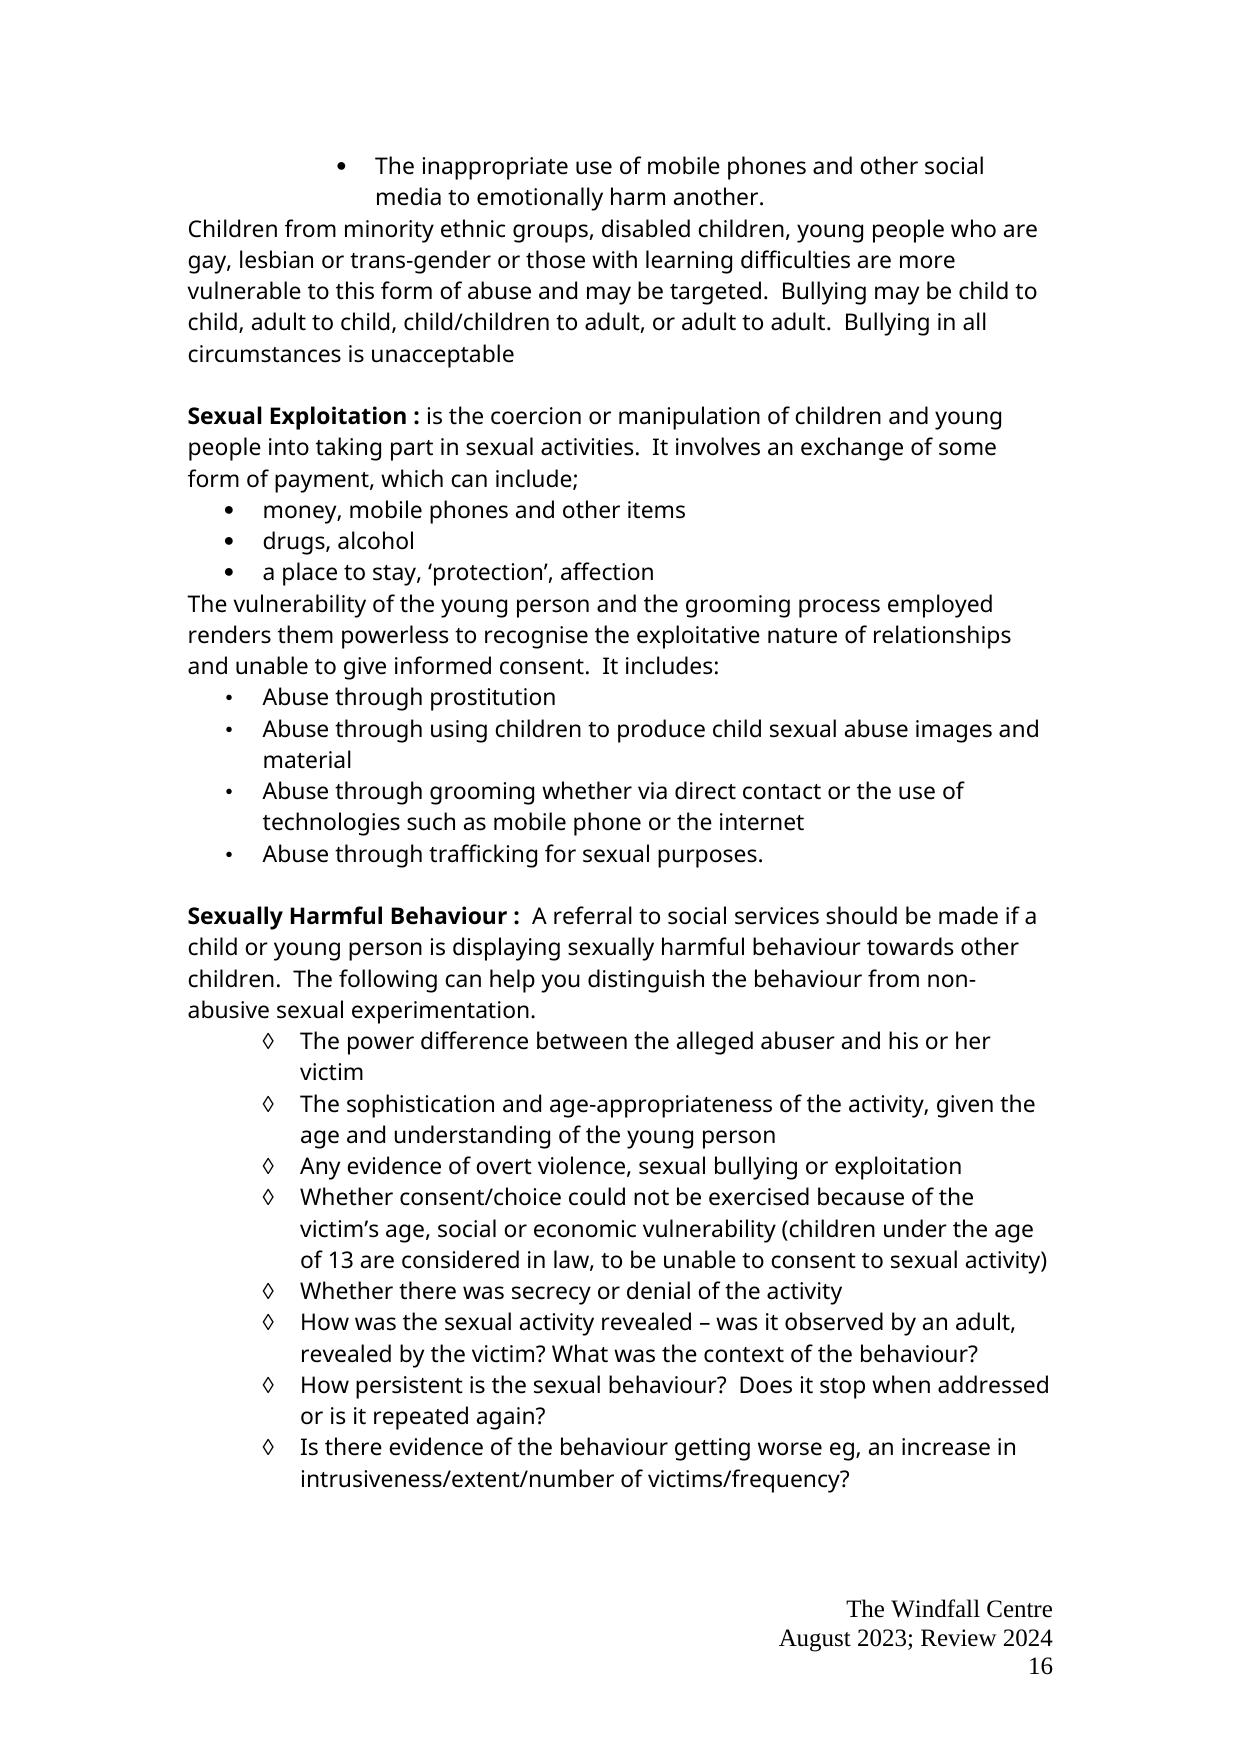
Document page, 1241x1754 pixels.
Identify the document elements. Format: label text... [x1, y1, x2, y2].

text Children from minority ethnic groups, disabled children, young people who are gay, lesbian or trans-gender or those with learning difficulties are more vulnerable to this form of abuse and may be targeted. Bullying may be child to child, adult to child, child/children to adult, or adult to adult. Bullying in all circumstances is unacceptable [187, 212, 1053, 369]
list Abuse through using children to produce child sexual abuse images and material [225, 712, 1053, 775]
text Sexual Exploitation : is the coercion or manipulation of children and young people into taking part in sexual activities. It involves an exchange of some form of payment, which can include; [187, 400, 1053, 494]
text Sexually Harmful Behaviour : A referral to social services should be made if a child or young person is displaying sexually harmful behaviour towards other children. The following can help you distinguish the behaviour from non-abusive sexual experimentation. [187, 900, 1053, 1025]
list Any evidence of overt violence, sexual bullying or exploitation [262, 1150, 1053, 1181]
list Whether there was secrecy or denial of the activity [262, 1275, 1053, 1306]
list The inappropriate use of mobile phones and other social media to emotionally harm another. [337, 150, 1053, 212]
list Abuse through grooming whether via direct contact or the use of technologies such as mobile phone or the internet [225, 775, 1053, 837]
list Whether consent/choice could not be exercised because of the victim’s age, social or economic vulnerability (children under the age of 13 are considered in law, to be unable to consent to sexual activity) [262, 1181, 1053, 1275]
list How was the sexual activity revealed – was it observed by an adult, revealed by the victim? What was the context of the behaviour? [262, 1306, 1053, 1369]
list a place to stay, ‘protection’, affection [225, 556, 1053, 587]
list How persistent is the sexual behaviour? Does it stop when addressed or is it repeated again? [262, 1369, 1053, 1431]
text The vulnerability of the young person and the grooming process employed renders them powerless to recognise the exploitative nature of relationships and unable to give informed consent. It includes: [187, 587, 1053, 681]
list The power difference between the alleged abuser and his or her victim [262, 1025, 1053, 1087]
list Abuse through prostitution [225, 681, 1053, 712]
list Is there evidence of the behaviour getting worse eg, an increase in intrusiveness/extent/number of victims/frequency? [262, 1431, 1053, 1494]
list The sophistication and age-appropriateness of the activity, given the age and understanding of the young person [262, 1087, 1053, 1150]
list Abuse through trafficking for sexual purposes. [225, 837, 1053, 869]
list money, mobile phones and other items [225, 494, 1053, 525]
list drugs, alcohol [225, 525, 1053, 556]
